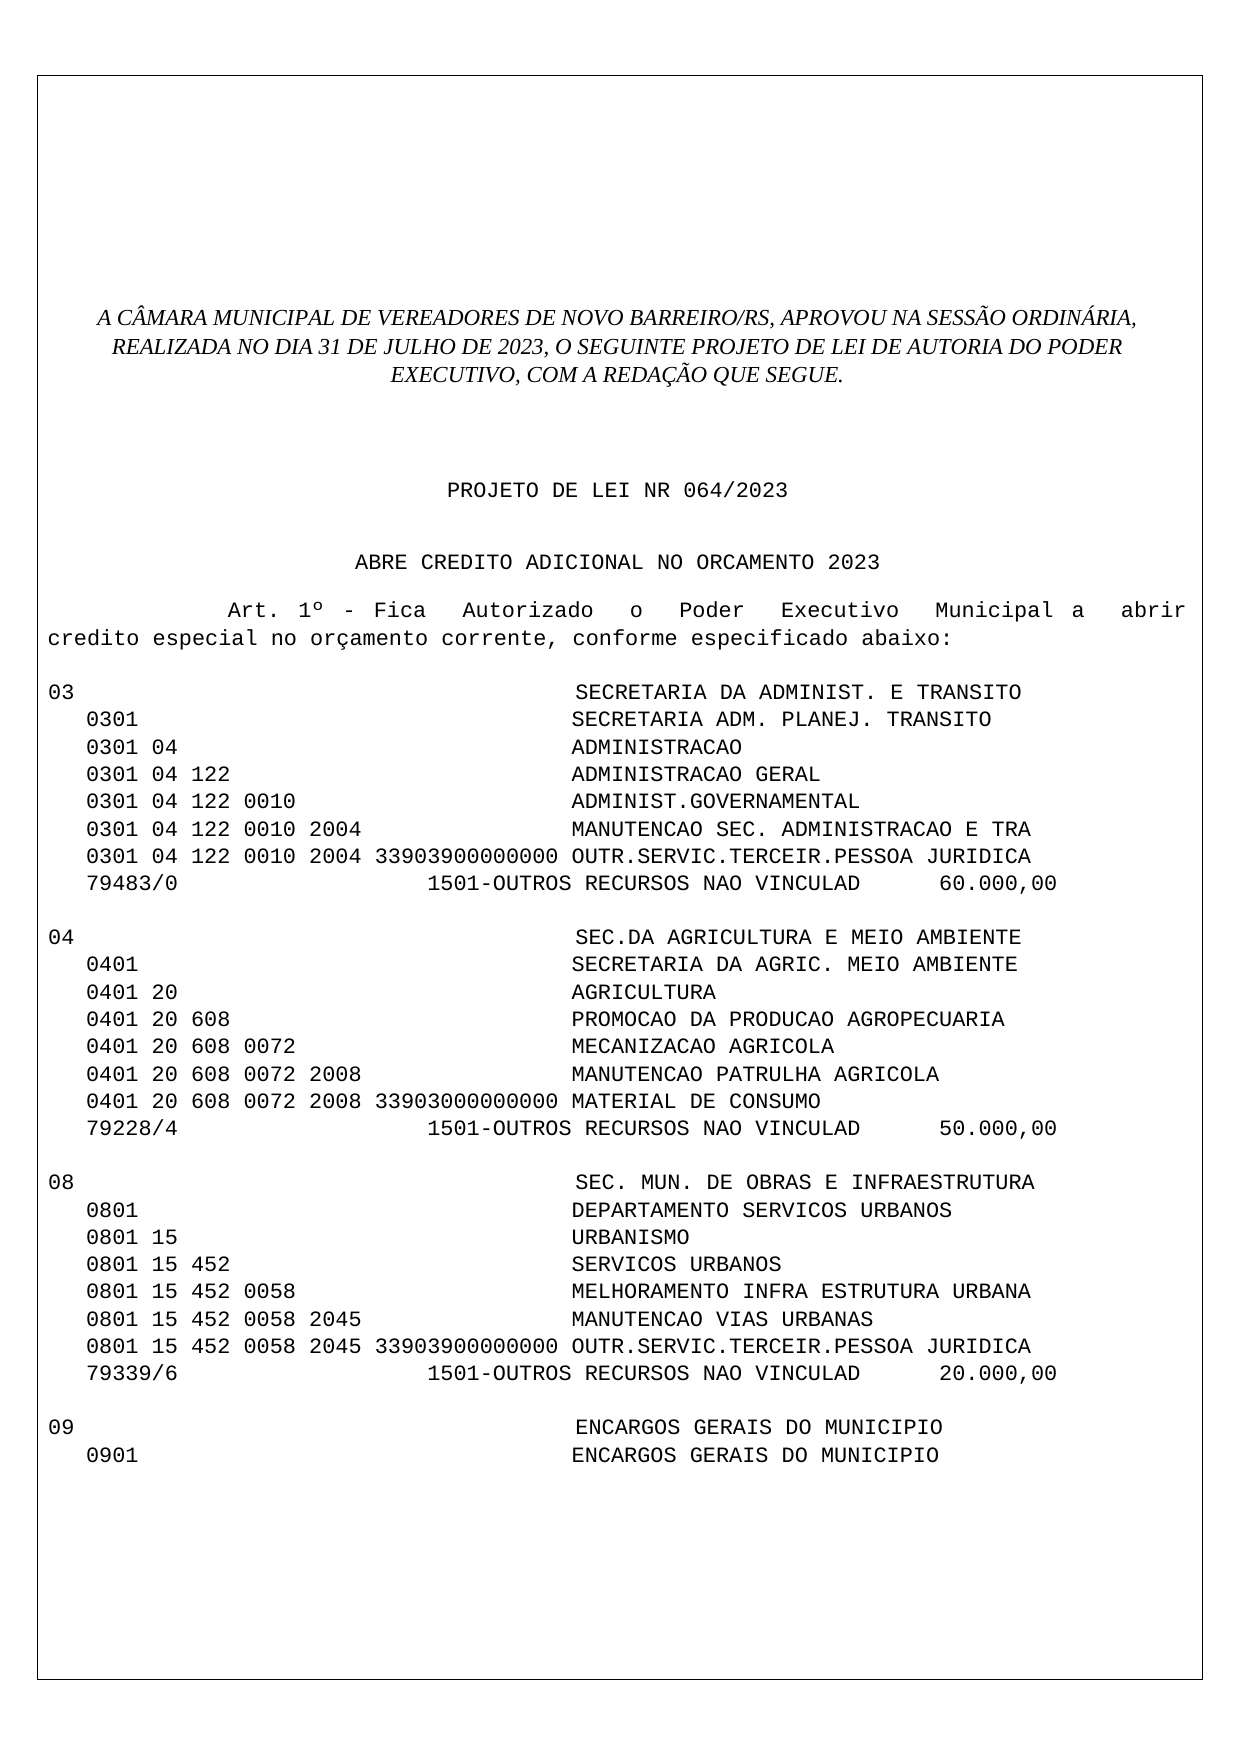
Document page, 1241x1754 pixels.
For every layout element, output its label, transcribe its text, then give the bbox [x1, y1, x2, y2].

text 0801 15 452 0058 2045 33903900000000 OUTR.SERVIC.TERCEIR.PESSOA JURIDICA [46, 1335, 1188, 1360]
text PROJETO DE LEI NR 064/2023 [46, 479, 1188, 504]
text 79339/6 1501-OUTROS RECURSOS NAO VINCULAD 20.000,00 [46, 1362, 1188, 1387]
text A CÂMARA MUNICIPAL DE VEREADORES DE NOVO BARREIRO/RS, APROVOU NA SESSÃO ORDINÁRIA, REALIZADA NO DIA 31 DE JULHO DE 2023, O SEGUINTE PROJETO DE LEI DE AUTORIA DO PODER EXECUTIVO, COM A REDAÇÃO QUE SEGUE. [48, 304, 1188, 388]
list ENCARGOS GERAIS DO MUNICIPIO [48, 1417, 1188, 1441]
text 0301 04 122 0010 2004 MANUTENCAO SEC. ADMINISTRACAO E TRA [46, 818, 1188, 842]
text ABRE CREDITO ADICIONAL NO ORCAMENTO 2023 [46, 552, 1188, 576]
text 0301 04 122 0010 2004 33903900000000 OUTR.SERVIC.TERCEIR.PESSOA JURIDICA [46, 845, 1188, 870]
text 0401 SECRETARIA DA AGRIC. MEIO AMBIENTE [46, 954, 1188, 978]
text 79228/4 1501-OUTROS RECURSOS NAO VINCULAD 50.000,00 [46, 1117, 1188, 1142]
text 0301 SECRETARIA ADM. PLANEJ. TRANSITO [46, 708, 1188, 733]
text 0401 20 AGRICULTURA [46, 981, 1188, 1006]
list SECRETARIA DA ADMINIST. E TRANSITO [48, 681, 1188, 706]
text 0401 20 608 0072 2008 MANUTENCAO PATRULHA AGRICOLA [46, 1063, 1188, 1088]
text 0801 DEPARTAMENTO SERVICOS URBANOS [46, 1199, 1188, 1223]
text Art. 1º - Fica Autorizado o Poder Executivo Municipal a abrir credito especial no orçamento corrente, conforme especificado abaixo: [46, 600, 1188, 651]
text 0801 15 URBANISMO [46, 1226, 1188, 1251]
text 0301 04 122 0010 ADMINIST.GOVERNAMENTAL [46, 790, 1188, 815]
text 0401 20 608 PROMOCAO DA PRODUCAO AGROPECUARIA [46, 1008, 1188, 1033]
text 0401 20 608 0072 MECANIZACAO AGRICOLA [46, 1036, 1188, 1060]
text 0801 15 452 0058 2045 MANUTENCAO VIAS URBANAS [46, 1308, 1188, 1333]
text 0301 04 122 ADMINISTRACAO GERAL [46, 763, 1188, 788]
text 0801 15 452 SERVICOS URBANOS [46, 1253, 1188, 1278]
text 0901 ENCARGOS GERAIS DO MUNICIPIO [46, 1444, 1188, 1469]
list SEC.DA AGRICULTURA E MEIO AMBIENTE [48, 926, 1188, 951]
list SEC. MUN. DE OBRAS E INFRAESTRUTURA [48, 1171, 1188, 1196]
text 79483/0 1501-OUTROS RECURSOS NAO VINCULAD 60.000,00 [46, 872, 1188, 897]
text 0401 20 608 0072 2008 33903000000000 MATERIAL DE CONSUMO [46, 1090, 1188, 1115]
text 0301 04 ADMINISTRACAO [46, 736, 1188, 761]
text 0801 15 452 0058 MELHORAMENTO INFRA ESTRUTURA URBANA [46, 1281, 1188, 1305]
